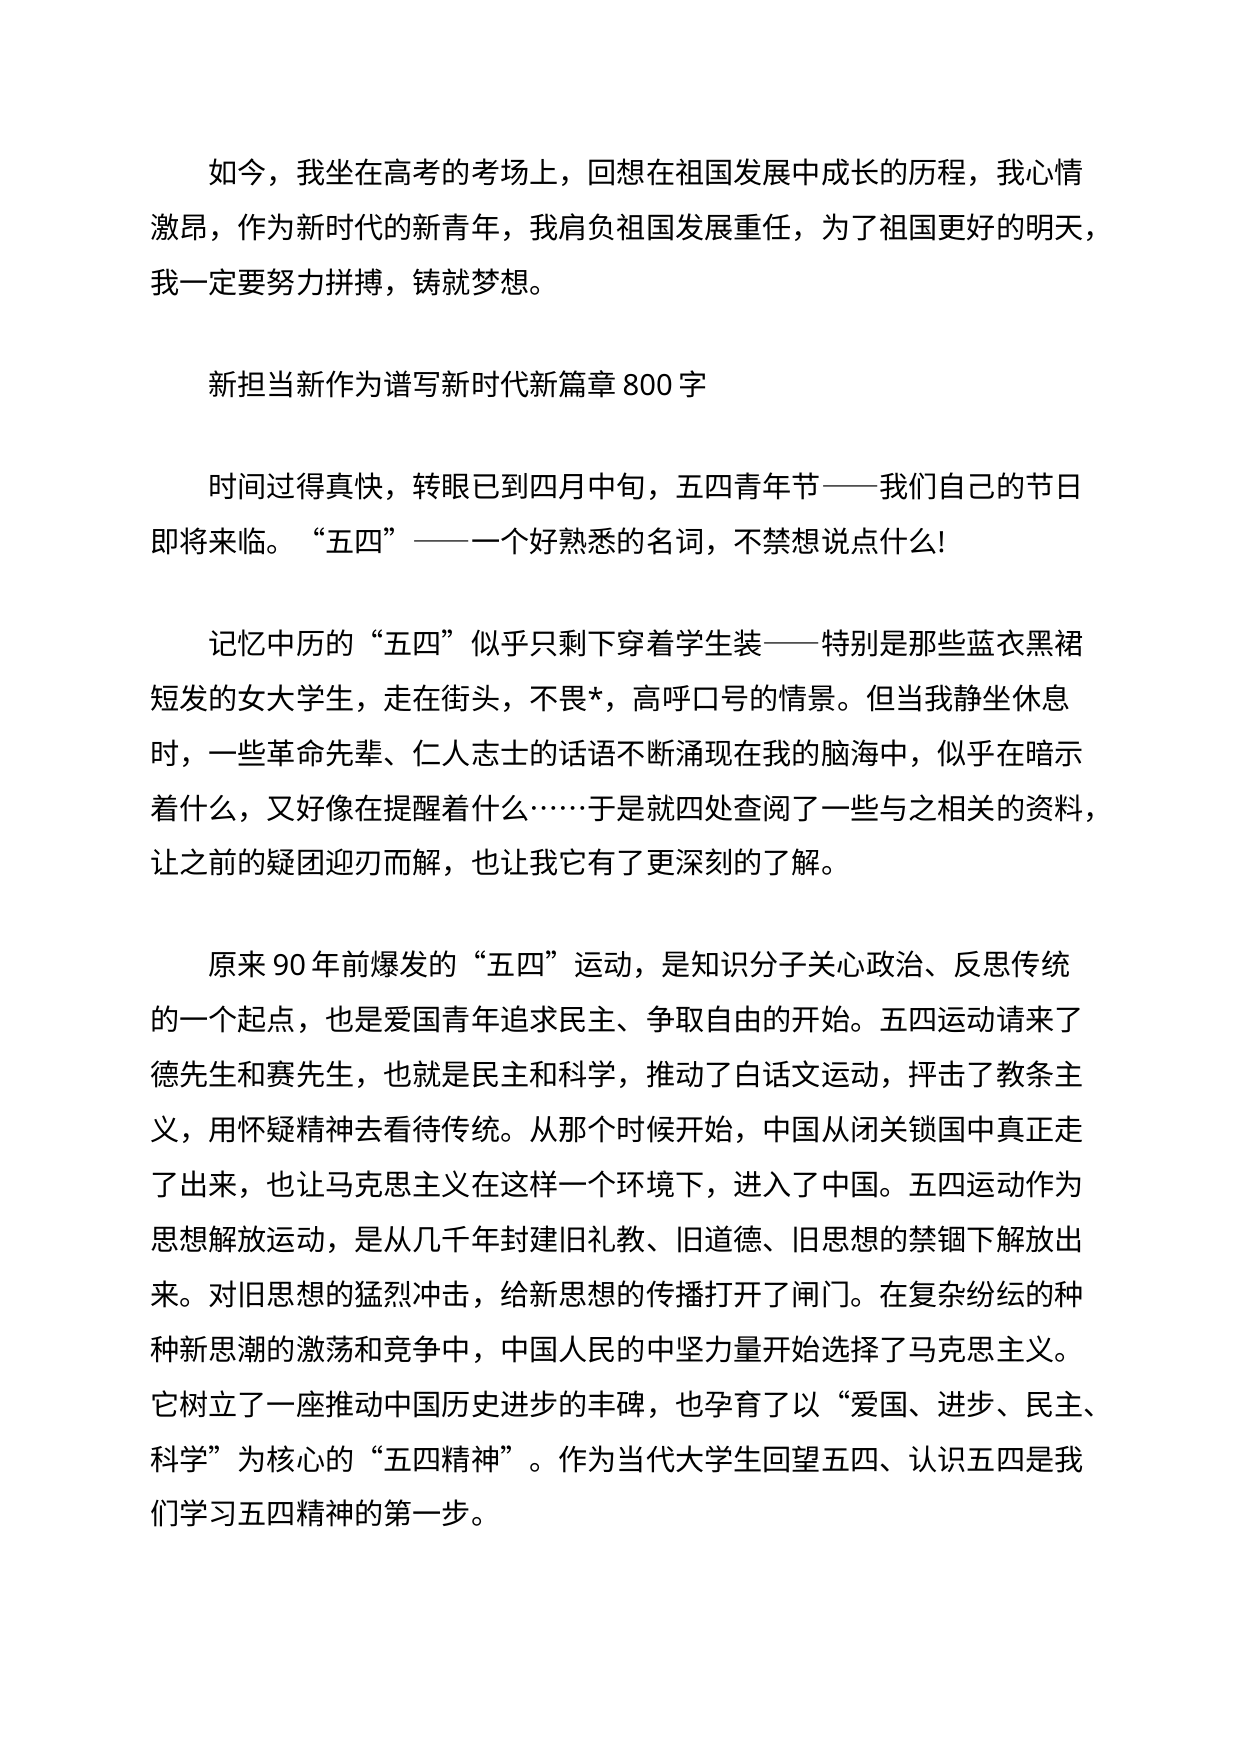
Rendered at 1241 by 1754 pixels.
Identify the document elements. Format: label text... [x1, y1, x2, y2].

text 如今，我坐在高考的考场上，回想在祖国发展中成长的历程，我心情激昂，作为新时代的新青年，我肩负祖国发展重任，为了祖国更好的明天，我一定要努力拼搏，铸就梦想。 [150, 150, 1090, 302]
text 原来90年前爆发的“五四”运动，是知识分子关心政治、反思传统的一个起点，也是爱国青年追求民主、争取自由的开始。五四运动请来了德先生和赛先生，也就是民主和科学，推动了白话文运动，抨击了教条主义，用怀疑精神去看待传统。从那个时候开始，中国从闭关锁国中真正走了出来，也让马克思主义在这样一个环境下，进入了中国。五四运动作为思想解放运动，是从几千年封建旧礼教、旧道德、旧思想的禁锢下解放出来。对旧思想的猛烈冲击，给新思想的传播打开了闸门。在复杂纷纭的种种新思潮的激荡和竞争中，中国人民的中坚力量开始选择了马克思主义。它树立了一座推动中国历史进步的丰碑，也孕育了以“爱国、进步、民主、科学”为核心的“五四精神”。作为当代大学生回望五四、认识五四是我们学习五四精神的第一步。 [150, 942, 1090, 1533]
text 记忆中历的“五四”似乎只剩下穿着学生装——特别是那些蓝衣黑裙短发的女大学生，走在街头，不畏*，高呼口号的情景。但当我静坐休息时，一些革命先辈、仁人志士的话语不断涌现在我的脑海中，似乎在暗示着什么，又好像在提醒着什么……于是就四处查阅了一些与之相关的资料，让之前的疑团迎刃而解，也让我它有了更深刻的了解。 [150, 620, 1090, 882]
text 新担当新作为谱写新时代新篇章800字 [150, 362, 1090, 404]
text 时间过得真快，转眼已到四月中旬，五四青年节——我们自己的节日即将来临。“五四”——一个好熟悉的名词，不禁想说点什么! [150, 463, 1090, 561]
